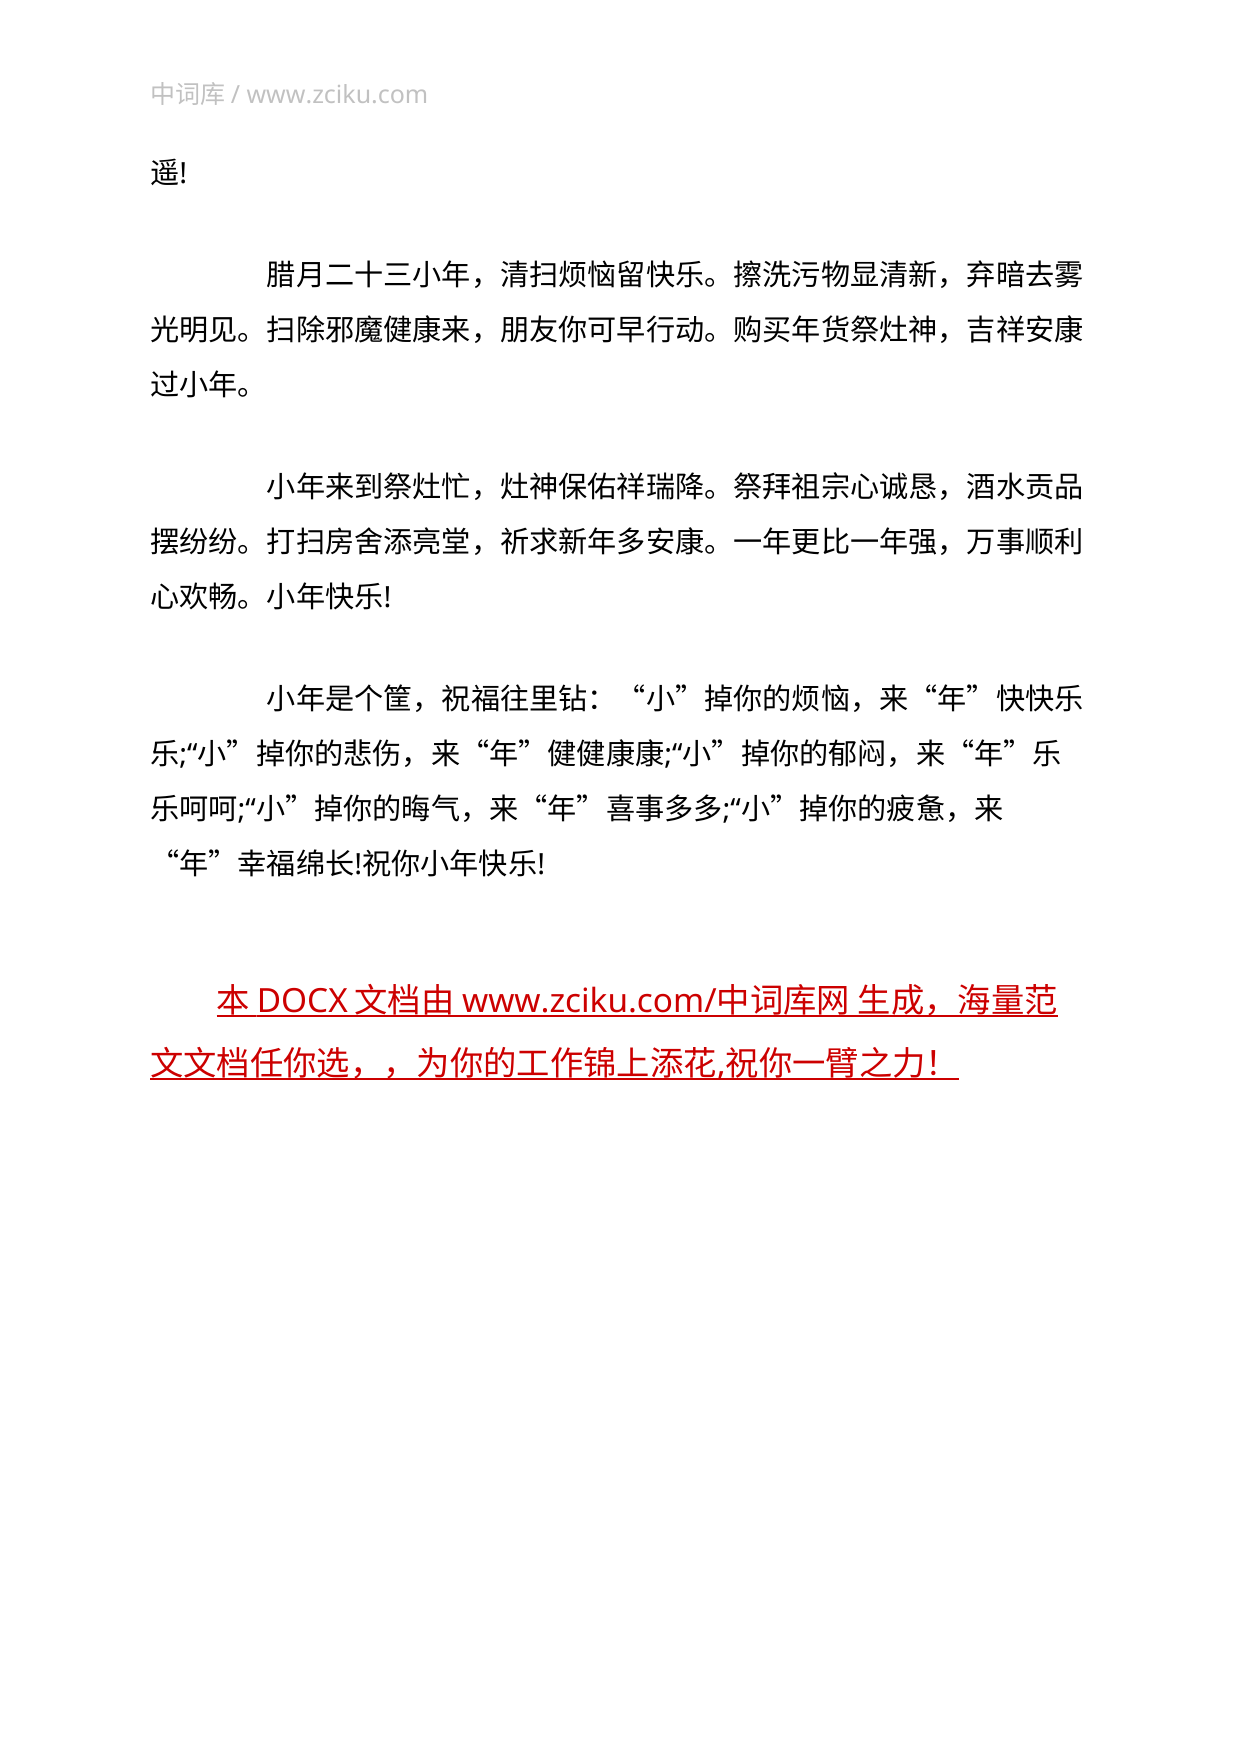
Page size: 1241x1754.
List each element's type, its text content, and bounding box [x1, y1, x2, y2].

text 腊月二十三小年，清扫烦恼留快乐。擦洗污物显清新，弃暗去雾光明见。扫除邪魔健康来，朋友你可早行动。购买年货祭灶神，吉祥安康过小年。 [150, 252, 1090, 404]
text 小年来到祭灶忙，灶神保佑祥瑞降。祭拜祖宗心诚恳，酒水贡品摆纷纷。打扫房舍添亮堂，祈求新年多安康。一年更比一年强，万事顺利心欢畅。小年快乐! [150, 463, 1090, 616]
text 小年是个筐，祝福往里钻：“小”掉你的烦恼，来“年”快快乐乐;“小”掉你的悲伤，来“年”健健康康;“小”掉你的郁闷，来“年”乐乐呵呵;“小”掉你的晦气，来“年”喜事多多;“小”掉你的疲惫，来“年”幸福绵长!祝你小年快乐! [150, 675, 1090, 883]
text 本DOCX文档由 www.zciku.com/中词库网 生成，海量范文文档任你选，，为你的工作锦上添花,祝你一臂之力！ [150, 973, 1090, 1085]
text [150, 150, 1090, 192]
